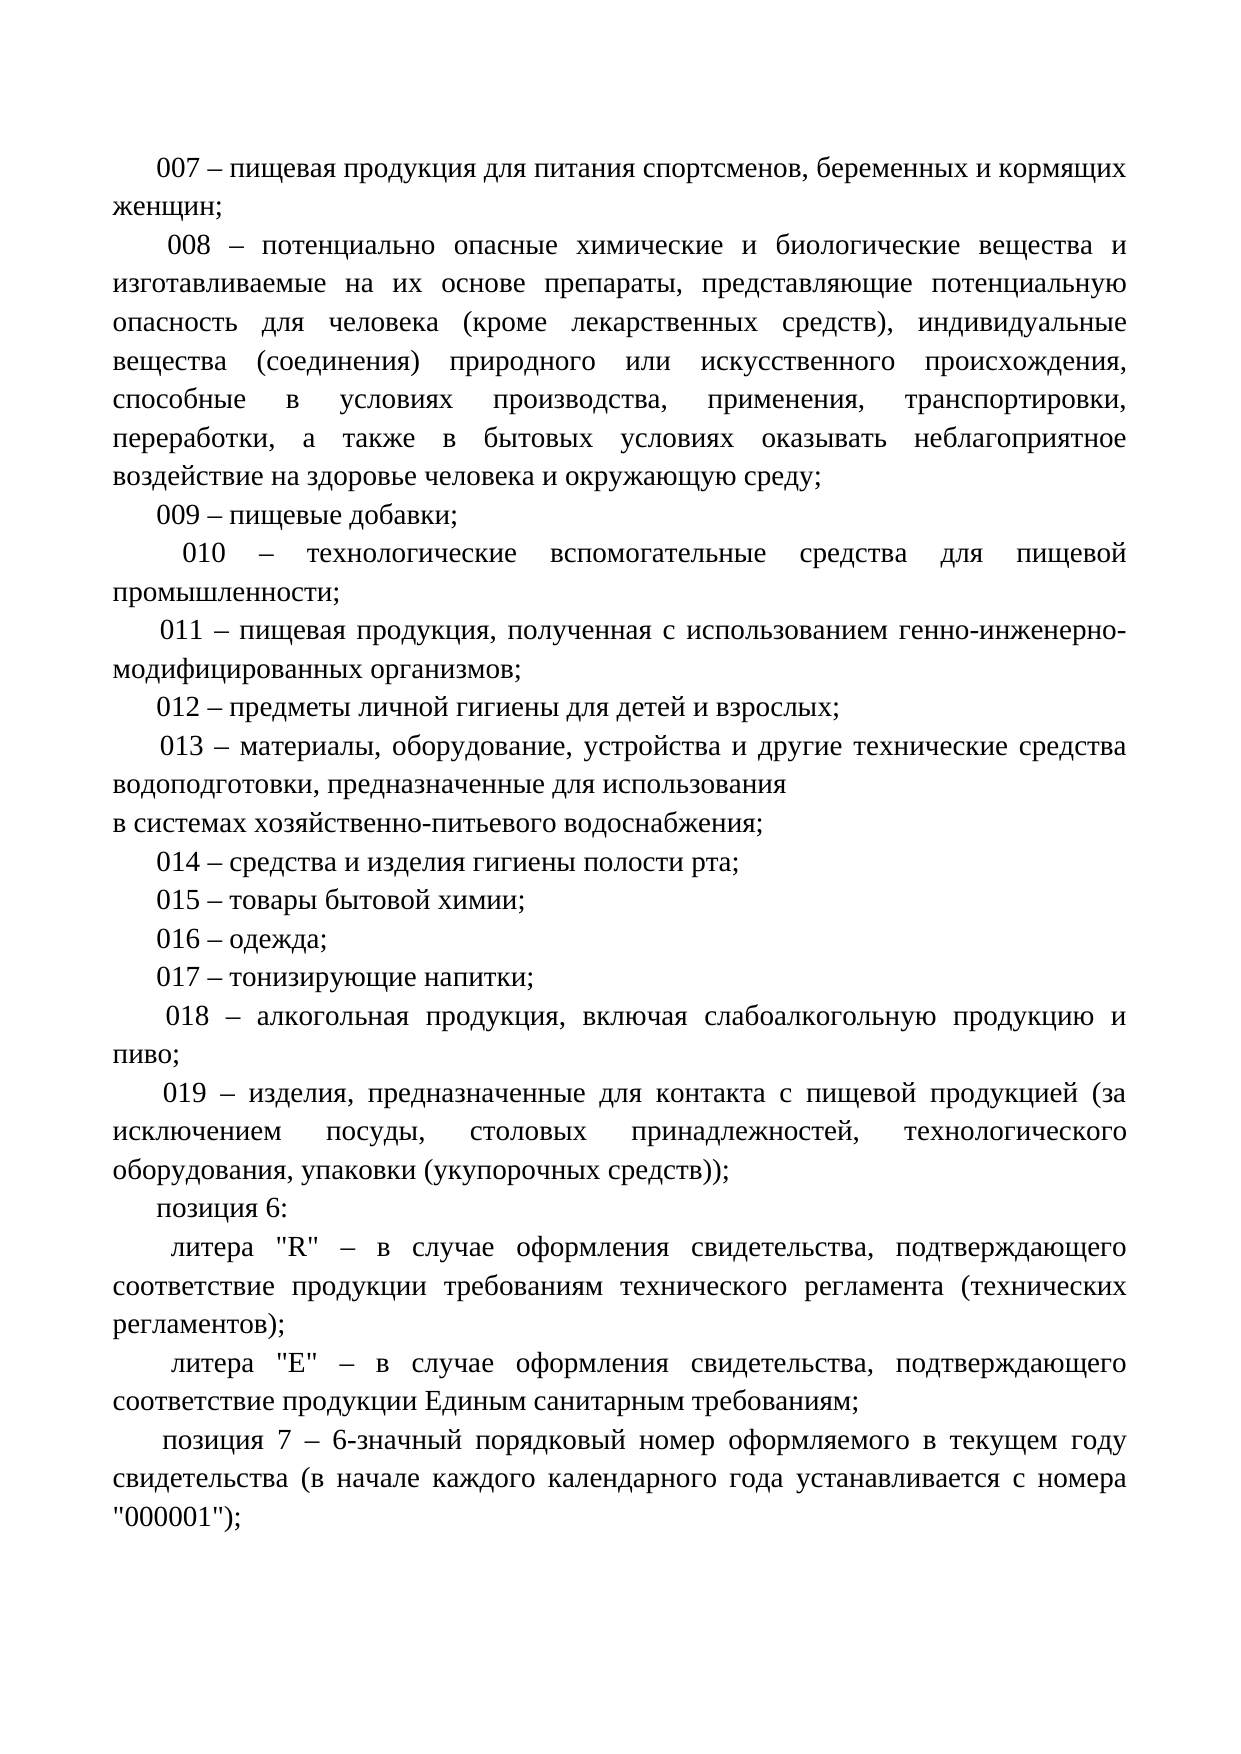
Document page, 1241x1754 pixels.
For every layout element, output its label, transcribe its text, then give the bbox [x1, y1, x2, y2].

text 015 – товары бытовой химии; [112, 882, 1128, 916]
text 012 – предметы личной гигиены для детей и взрослых; [112, 689, 1128, 723]
text 008 – потенциально опасные химические и биологические вещества и изготавливаемые на их основе препараты, представляющие потенциальную опасность для человека (кроме лекарственных средств), индивидуальные вещества (соединения) природного или искусственного происхождения, способные в условиях производства, применения, транспортировки, переработки, а также в бытовых условиях оказывать неблагоприятное воздействие на здоровье человека и окружающую среду; [112, 227, 1128, 492]
text 019 – изделия, предназначенные для контакта с пищевой продукцией (за исключением посуды, столовых принадлежностей, технологического оборудования, упаковки (укупорочных средств)); [112, 1075, 1128, 1186]
text 017 – тонизирующие напитки; [112, 959, 1128, 993]
text в системах хозяйственно-питьевого водоснабжения; [112, 805, 1128, 839]
text 011 – пищевая продукция, полученная с использованием генно-инженерно-модифицированных организмов; [112, 612, 1128, 684]
text 007 – пищевая продукция для питания спортсменов, беременных и кормящих женщин; [112, 150, 1128, 222]
text 014 – средства и изделия гигиены полости рта; [112, 844, 1128, 877]
text позиция 6: [112, 1191, 1128, 1224]
text литера "R" – в случае оформления свидетельства, подтверждающего соответствие продукции требованиям технического регламента (технических регламентов); [112, 1229, 1128, 1340]
text 018 – алкогольная продукция, включая слабоалкогольную продукцию и пиво; [112, 998, 1128, 1070]
text позиция 7 – 6-значный порядковый номер оформляемого в текущем году свидетельства (в начале каждого календарного года устанавливается с номера "000001"); [112, 1422, 1128, 1532]
text 009 – пищевые добавки; [112, 497, 1128, 530]
text литера "Е" – в случае оформления свидетельства, подтверждающего соответствие продукции Единым санитарным требованиям; [112, 1345, 1128, 1417]
text 013 – материалы, оборудование, устройства и другие технические средства водоподготовки, предназначенные для использования [112, 728, 1128, 800]
text 010 – технологические вспомогательные средства для пищевой промышленности; [112, 535, 1128, 607]
text 016 – одежда; [112, 921, 1128, 954]
